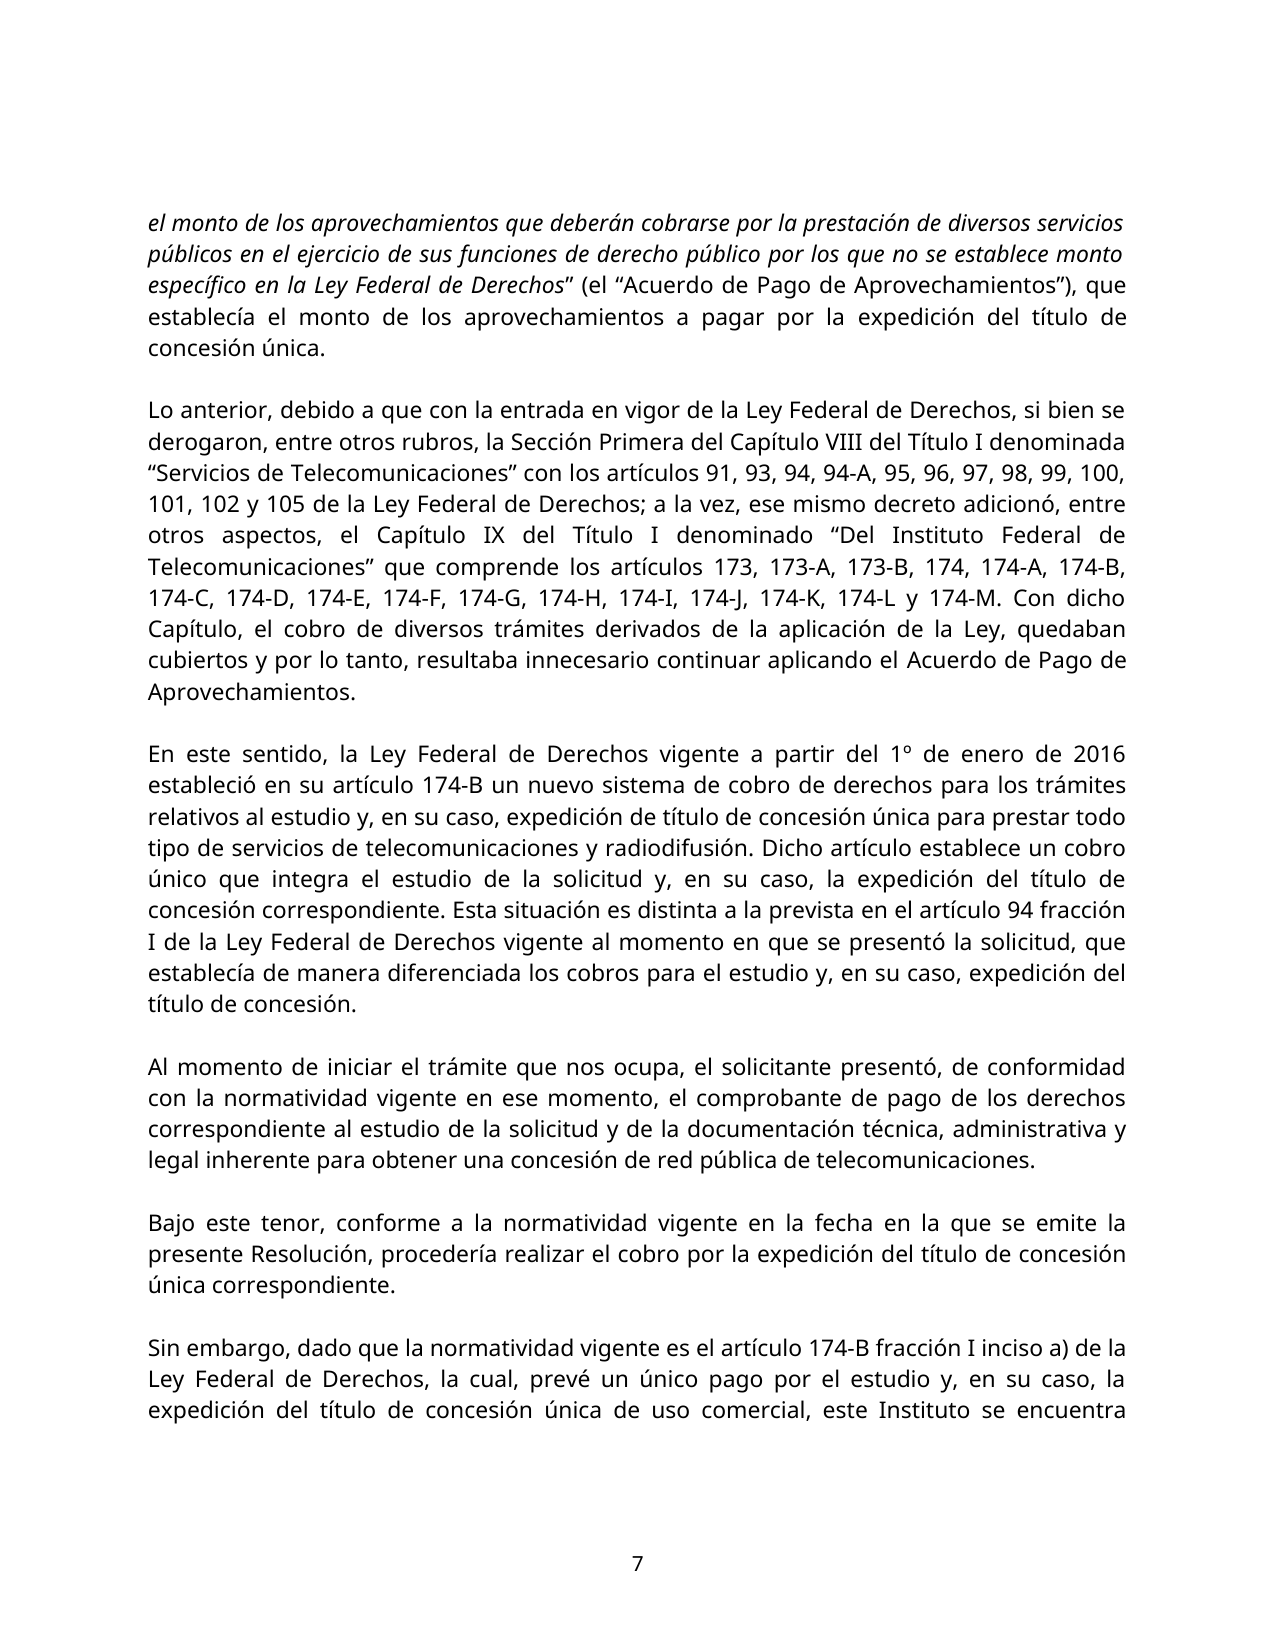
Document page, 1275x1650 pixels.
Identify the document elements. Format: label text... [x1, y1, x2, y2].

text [148, 1332, 1127, 1426]
text Bajo este tenor, conforme a la normatividad vigente en la fecha en la que se emite la presente Resolución, procedería realizar el cobro por la expedición del título de concesión única correspondiente. [148, 1207, 1127, 1301]
text Lo anterior, debido a que con la entrada en vigor de la Ley Federal de Derechos, si bien se derogaron, entre otros rubros, la Sección Primera del Capítulo VIII del Título I denominada “Servicios de Telecomunicaciones” con los artículos 91, 93, 94, 94-A, 95, 96, 97, 98, 99, 100, 101, 102 y 105 de la Ley Federal de Derechos; a la vez, ese mismo decreto adicionó, entre otros aspectos, el Capítulo IX del Título I denominado “Del Instituto Federal de Telecomunicaciones” que comprende los artículos 173, 173-A, 173-B, 174, 174-A, 174-B, 174-C, 174-D, 174-E, 174-F, 174-G, 174-H, 174-I, 174-J, 174-K, 174-L y 174-M. Con dicho Capítulo, el cobro de diversos trámites derivados de la aplicación de la Ley, quedaban cubiertos y por lo tanto, resultaba innecesario continuar aplicando el Acuerdo de Pago de Aprovechamientos. [148, 394, 1127, 707]
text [148, 207, 1127, 363]
text En este sentido, la Ley Federal de Derechos vigente a partir del 1º de enero de 2016 estableció en su artículo 174-B un nuevo sistema de cobro de derechos para los trámites relativos al estudio y, en su caso, expedición de título de concesión única para prestar todo tipo de servicios de telecomunicaciones y radiodifusión. Dicho artículo establece un cobro único que integra el estudio de la solicitud y, en su caso, la expedición del título de concesión correspondiente. Esta situación es distinta a la prevista en el artículo 94 fracción I de la Ley Federal de Derechos vigente al momento en que se presentó la solicitud, que establecía de manera diferenciada los cobros para el estudio y, en su caso, expedición del título de concesión. [148, 738, 1127, 1019]
text Al momento de iniciar el trámite que nos ocupa, el solicitante presentó, de conformidad con la normatividad vigente en ese momento, el comprobante de pago de los derechos correspondiente al estudio de la solicitud y de la documentación técnica, administrativa y legal inherente para obtener una concesión de red pública de telecomunicaciones. [148, 1051, 1127, 1176]
